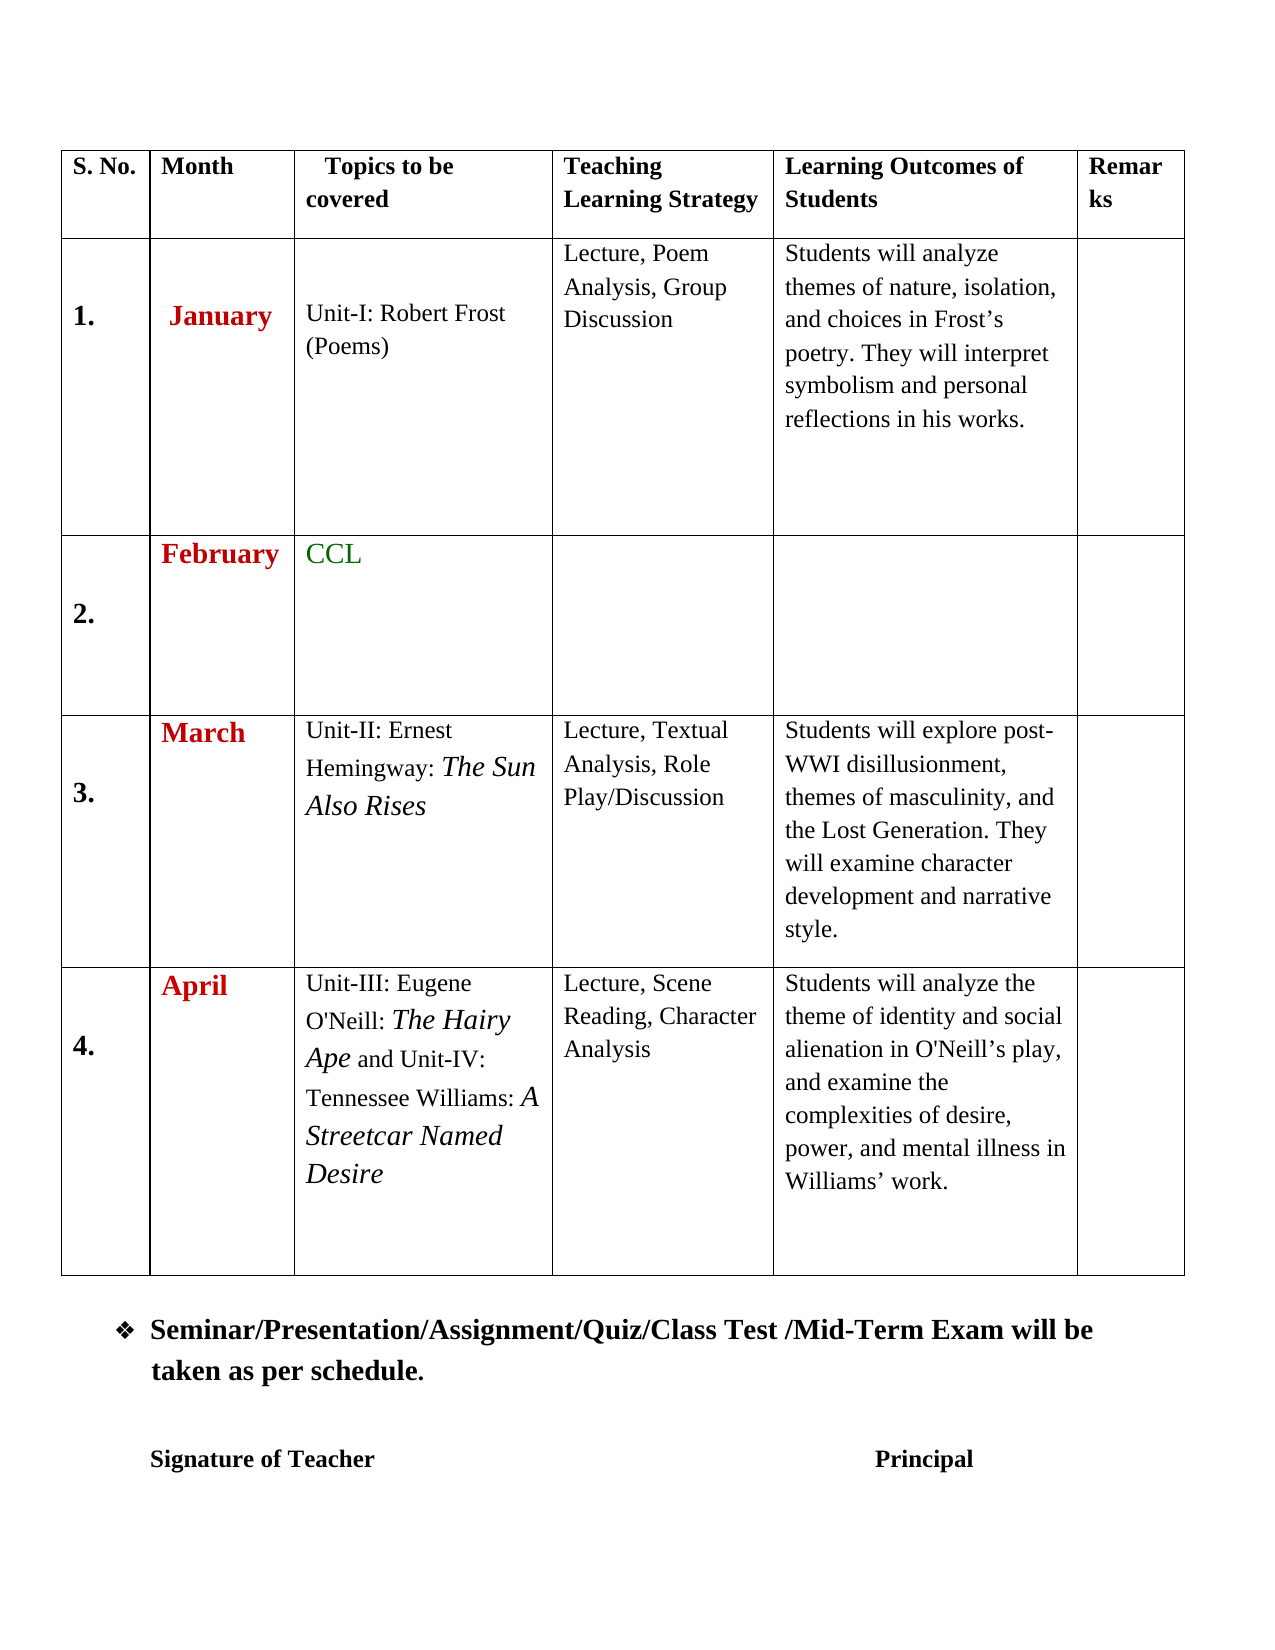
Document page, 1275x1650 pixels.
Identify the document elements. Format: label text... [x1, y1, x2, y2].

table_cell February [151, 536, 294, 714]
table_header Learning Outcomes of Students [774, 151, 1077, 237]
table_cell January [151, 239, 294, 535]
table_cell [1078, 968, 1184, 1275]
table_cell Unit-II: Ernest Hemingway: The Sun Also Rises [295, 716, 552, 967]
table_cell Lecture, Textual Analysis, Role Play/Discussion [553, 716, 773, 967]
table_cell [1078, 716, 1184, 967]
table_cell March [151, 716, 294, 967]
table_cell Unit-III: Eugene O'Neill: The Hairy Ape and Unit-IV: Tennessee Williams: A Streetcar Named Desire [295, 968, 552, 1275]
list Seminar/Presentation/Assignment/Quiz/Class Test /Mid-Term Exam will be taken as per schedule. [114, 1302, 1125, 1387]
table_header Topics to be covered [295, 151, 552, 237]
table_cell Unit-I: Robert Frost (Poems) [295, 239, 552, 535]
table_cell Lecture, Scene Reading, Character Analysis [553, 968, 773, 1275]
table_cell [1078, 239, 1184, 535]
table_cell [1078, 536, 1184, 714]
table_header Month [151, 151, 294, 237]
table_cell CCL [295, 536, 552, 714]
table_cell 1. [62, 239, 149, 535]
table_header Teaching Learning Strategy [553, 151, 773, 237]
table_cell Students will analyze the theme of identity and social alienation in O'Neill’s play, and examine the complexities of desire, power, and mental illness in Williams’ work. [774, 968, 1077, 1275]
table_cell 3. [62, 716, 149, 967]
table_header S. No. [62, 151, 149, 237]
table_cell April [151, 968, 294, 1275]
text Signature of Teacher Principal [150, 1444, 1125, 1473]
table_cell Students will analyze themes of nature, isolation, and choices in Frost’s poetry. They will interpret symbolism and personal reflections in his works. [774, 239, 1077, 535]
table_cell 4. [62, 968, 149, 1275]
table_cell [774, 536, 1077, 714]
table_cell Students will explore post-WWI disillusionment, themes of masculinity, and the Lost Generation. They will examine character development and narrative style. [774, 716, 1077, 967]
table_header Remarks [1078, 151, 1184, 237]
table_cell 2. [62, 536, 149, 714]
table_cell Lecture, Poem Analysis, Group Discussion [553, 239, 773, 535]
table_cell [553, 536, 773, 714]
